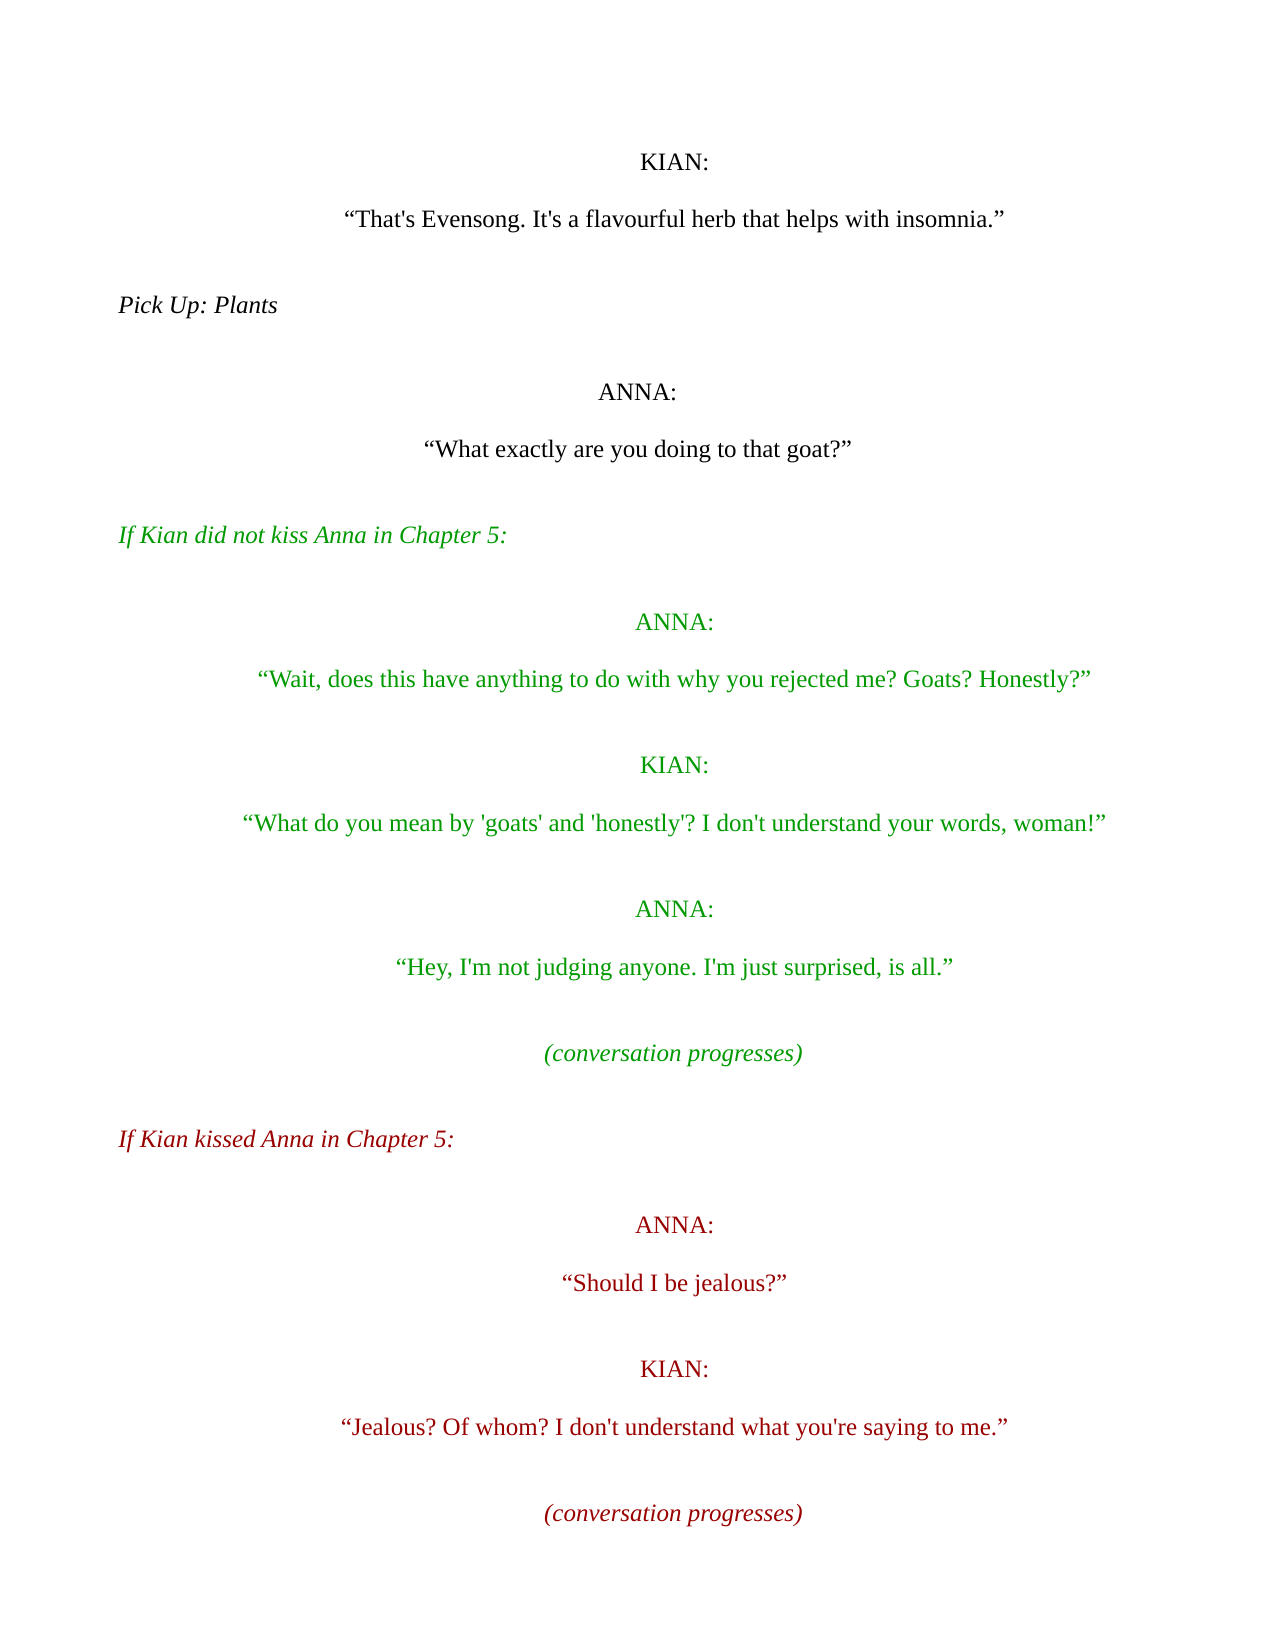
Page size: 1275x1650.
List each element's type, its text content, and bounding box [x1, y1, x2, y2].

text “That's Evensong. It's a flavourful herb that helps with insomnia.” [118, 204, 1157, 233]
text Pick Up: Plants [118, 291, 1157, 319]
text (conversation progresses) [118, 1498, 1157, 1527]
text KIAN: [118, 751, 1157, 779]
text ANNA: [118, 894, 1157, 923]
text ANNA: [118, 1211, 1157, 1239]
text (conversation progresses) [118, 1038, 1157, 1067]
text ANNA: [118, 377, 1157, 406]
text KIAN: [118, 1354, 1157, 1383]
text “Should I be jealous?” [118, 1268, 1157, 1297]
text KIAN: [118, 147, 1157, 176]
text “Hey, I'm not judging anyone. I'm just surprised, is all.” [118, 952, 1157, 981]
text “Wait, does this have anything to do with why you rejected me? Goats? Honestly?” [118, 664, 1157, 693]
text If Kian did not kiss Anna in Chapter 5: [118, 521, 1157, 549]
text “What do you mean by 'goats' and 'honestly'? I don't understand your words, woman!” [118, 808, 1157, 837]
text “Jealous? Of whom? I don't understand what you're saying to me.” [118, 1412, 1157, 1441]
text If Kian kissed Anna in Chapter 5: [118, 1124, 1157, 1153]
text ANNA: [118, 607, 1157, 636]
text “What exactly are you doing to that goat?” [118, 434, 1157, 463]
